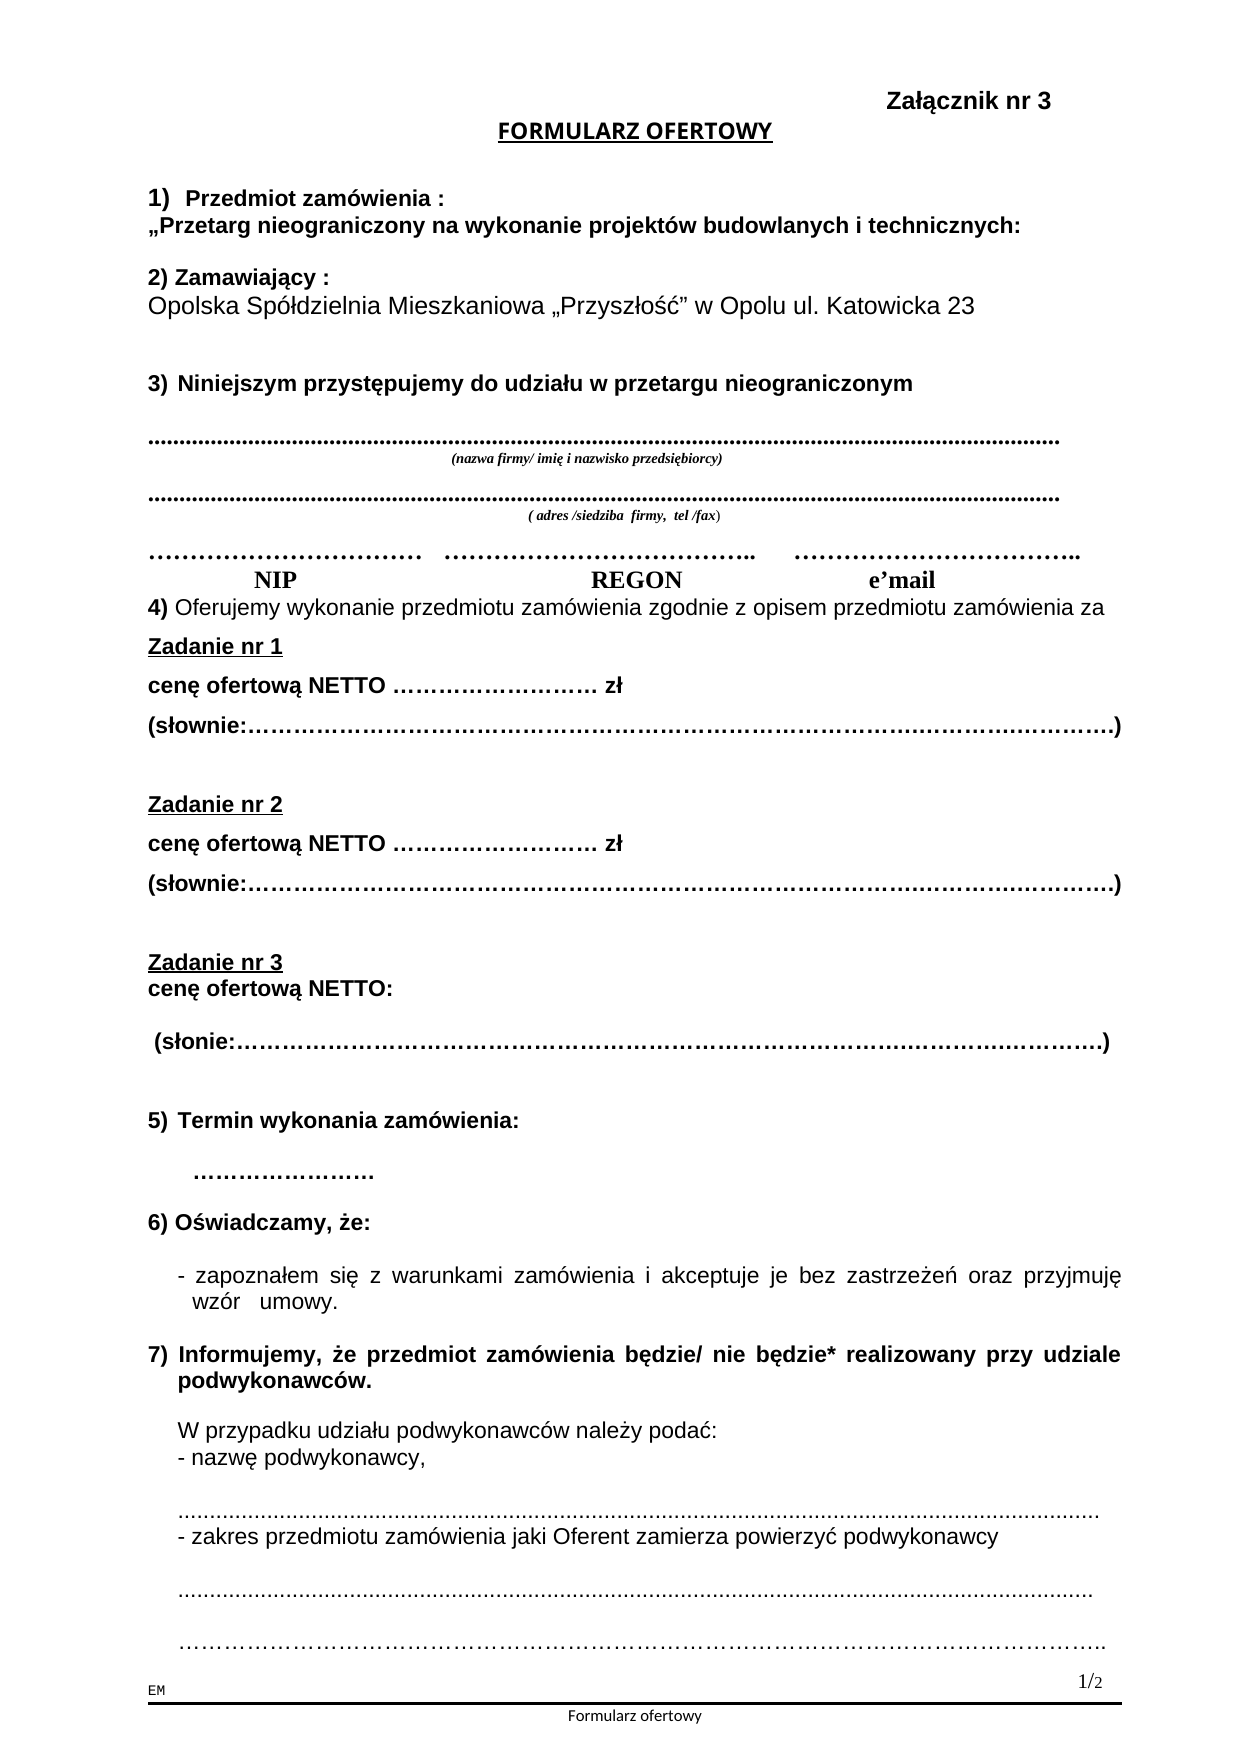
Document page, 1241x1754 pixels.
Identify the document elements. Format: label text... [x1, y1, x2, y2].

text ………………………………………………………………………………………………………….. [177, 1628, 1122, 1655]
text „Przetarg nieograniczony na wykonanie projektów budowlanych i technicznych: [148, 212, 1122, 238]
subtitle Opolska Spółdzielnia Mieszkaniowa „Przyszłość” w Opolu ul. Katowicka 23 [148, 291, 1122, 319]
text 7) Informujemy, że przedmiot zamówienia będzie/ nie będzie* realizowany przy udziale podwykonawców. [148, 1341, 1122, 1393]
text 2) Zamawiający : [148, 264, 1122, 291]
text ................................................................................................................................................. [177, 1497, 1122, 1523]
text (słownie:…………………………………………………………………………….………….………….) [148, 712, 1122, 738]
text ................................................................................................................................................ [177, 1576, 1122, 1602]
text .................................................................................................................................................. [148, 478, 1122, 507]
text - nazwę podwykonawcy, [177, 1444, 1122, 1470]
list …………………… [148, 1158, 1122, 1184]
text (słownie:…………………………………………………………………………….………….………….) [148, 870, 1122, 896]
text ( adres /siedziba firmy, tel /fax) [295, 507, 1122, 536]
text Zadanie nr 3 [148, 949, 1122, 975]
text …………………………… ……………………………….. …………………………….. [148, 536, 1122, 565]
text Załącznik nr 3 [148, 86, 1122, 115]
subtitle FORMULARZ OFERTOWY [148, 115, 1122, 146]
text - zapoznałem się z warunkami zamówienia i akceptuje je bez zastrzeżeń oraz przyjmuję wzór umowy. [177, 1262, 1122, 1314]
list Termin wykonania zamówienia: [148, 1107, 1122, 1133]
text cenę ofertową NETTO: [148, 975, 1122, 1001]
text cenę ofertową NETTO ……………………… zł [148, 672, 1122, 699]
text NIP REGON e’mail [148, 565, 1122, 593]
text 4) Oferujemy wykonanie przedmiotu zamówienia zgodnie z opisem przedmiotu zamówienia za [148, 593, 1122, 620]
text (nazwa firmy/ imię i nazwisko przedsiębiorcy) [266, 450, 1122, 478]
text .................................................................................................................................................. [148, 421, 1122, 450]
text (słonie:…………………………………………………………………………….………….………….) [148, 1028, 1122, 1054]
text - zakres przedmiotu zamówienia jaki Oferent zamierza powierzyć podwykonawcy [177, 1523, 1122, 1549]
text W przypadku udziału podwykonawców należy podać: [177, 1417, 1122, 1444]
text Zadanie nr 2 [148, 791, 1122, 817]
text cenę ofertową NETTO ……………………… zł [148, 830, 1122, 857]
list Niniejszym przystępujemy do udziału w przetargu nieograniczonym [148, 370, 1122, 396]
text Zadanie nr 1 [148, 633, 1122, 659]
text 6) Oświadczamy, że: [148, 1209, 1122, 1235]
list Przedmiot zamówienia : [148, 183, 1122, 212]
